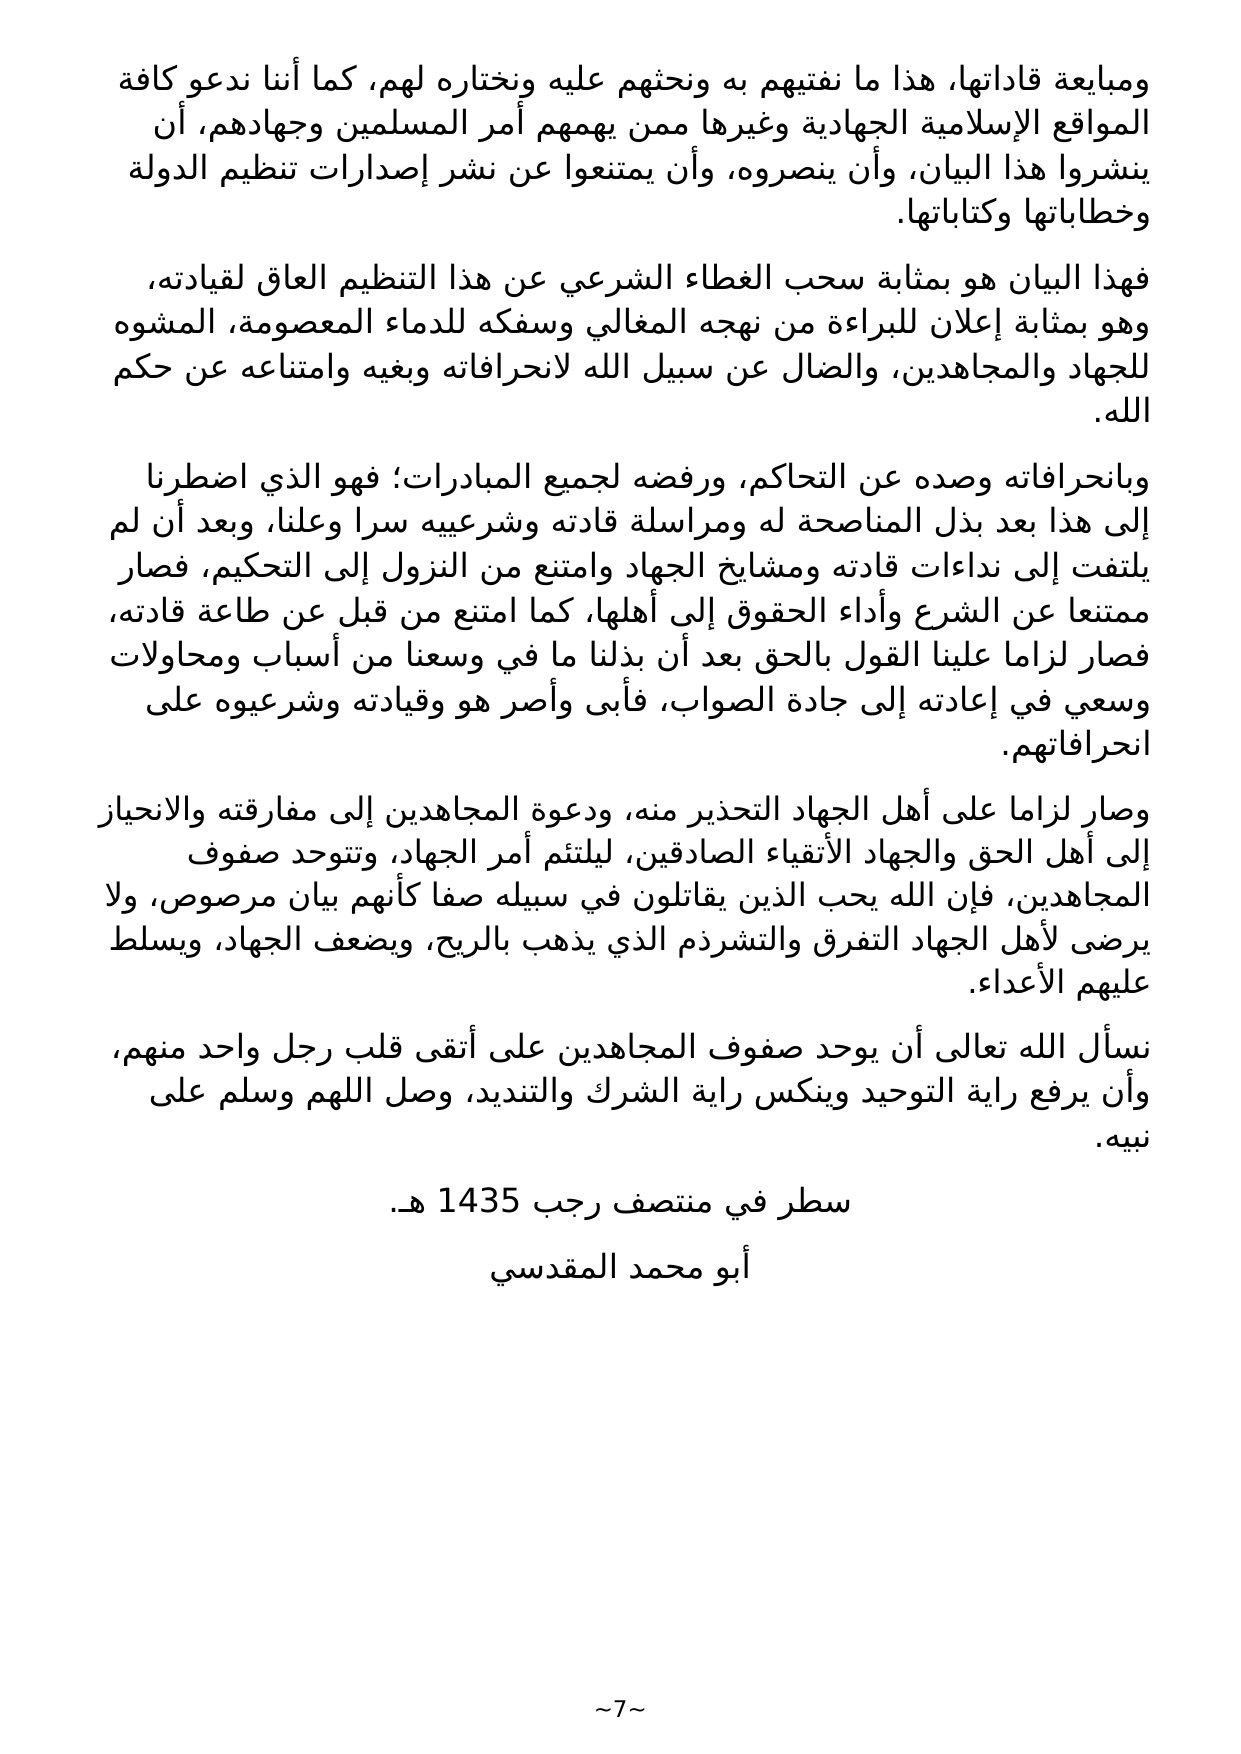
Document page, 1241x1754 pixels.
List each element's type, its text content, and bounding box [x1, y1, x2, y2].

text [89, 59, 1152, 232]
text وبانحرافاته وصده عن التحاكم، ورفضه لجميع المبادرات؛ فهو الذي اضطرنا إلى هذا بعد بذل المناصحة له ومراسلة قادته وشرعييه سرا وعلنا، وبعد أن لم يلتفت إلى نداءات قادته ومشايخ الجهاد وامتنع من النزول إلى التحكيم، فصار ممتنعا عن الشرع وأداء الحقوق إلى أهلها، كما امتنع من قبل عن طاعة قادته، فصار لزاما علينا القول بالحق بعد أن بذلنا ما في وسعنا من أسباب ومحاولات وسعي في إعادته إلى جادة الصواب، فأبى وأصر هو وقيادته وشرعيوه على انحرافاتهم. [89, 457, 1152, 764]
text سطر في منتصف رجب 1435 هـ. [89, 1182, 1152, 1221]
text أبو محمد المقدسي [89, 1247, 1152, 1286]
text وصار لزاما على أهل الجهاد التحذير منه، ودعوة المجاهدين إلى مفارقته والانحياز إلى أهل الحق والجهاد الأتقياء الصادقين، ليلتئم أمر الجهاد، وتتوحد صفوف المجاهدين، فإن الله يحب الذين يقاتلون في سبيله صفا كأنهم بيان مرصوص، ولا يرضى لأهل الجهاد التفرق والتشرذم الذي يذهب بالريح، ويضعف الجهاد، ويسلط عليهم الأعداء. [89, 790, 1152, 1001]
text فهذا البيان هو بمثابة سحب الغطاء الشرعي عن هذا التنظيم العاق لقيادته، وهو بمثابة إعلان للبراءة من نهجه المغالي وسفكه للدماء المعصومة، المشوه للجهاد والمجاهدين، والضال عن سبيل الله لانحرافاته وبغيه وامتناعه عن حكم الله. [89, 258, 1152, 431]
text نسأل الله تعالى أن يوحد صفوف المجاهدين على أتقى قلب رجل واحد منهم، وأن يرفع راية التوحيد وينكس راية الشرك والتنديد، وصل اللهم وسلم على نبيه. [89, 1027, 1152, 1155]
